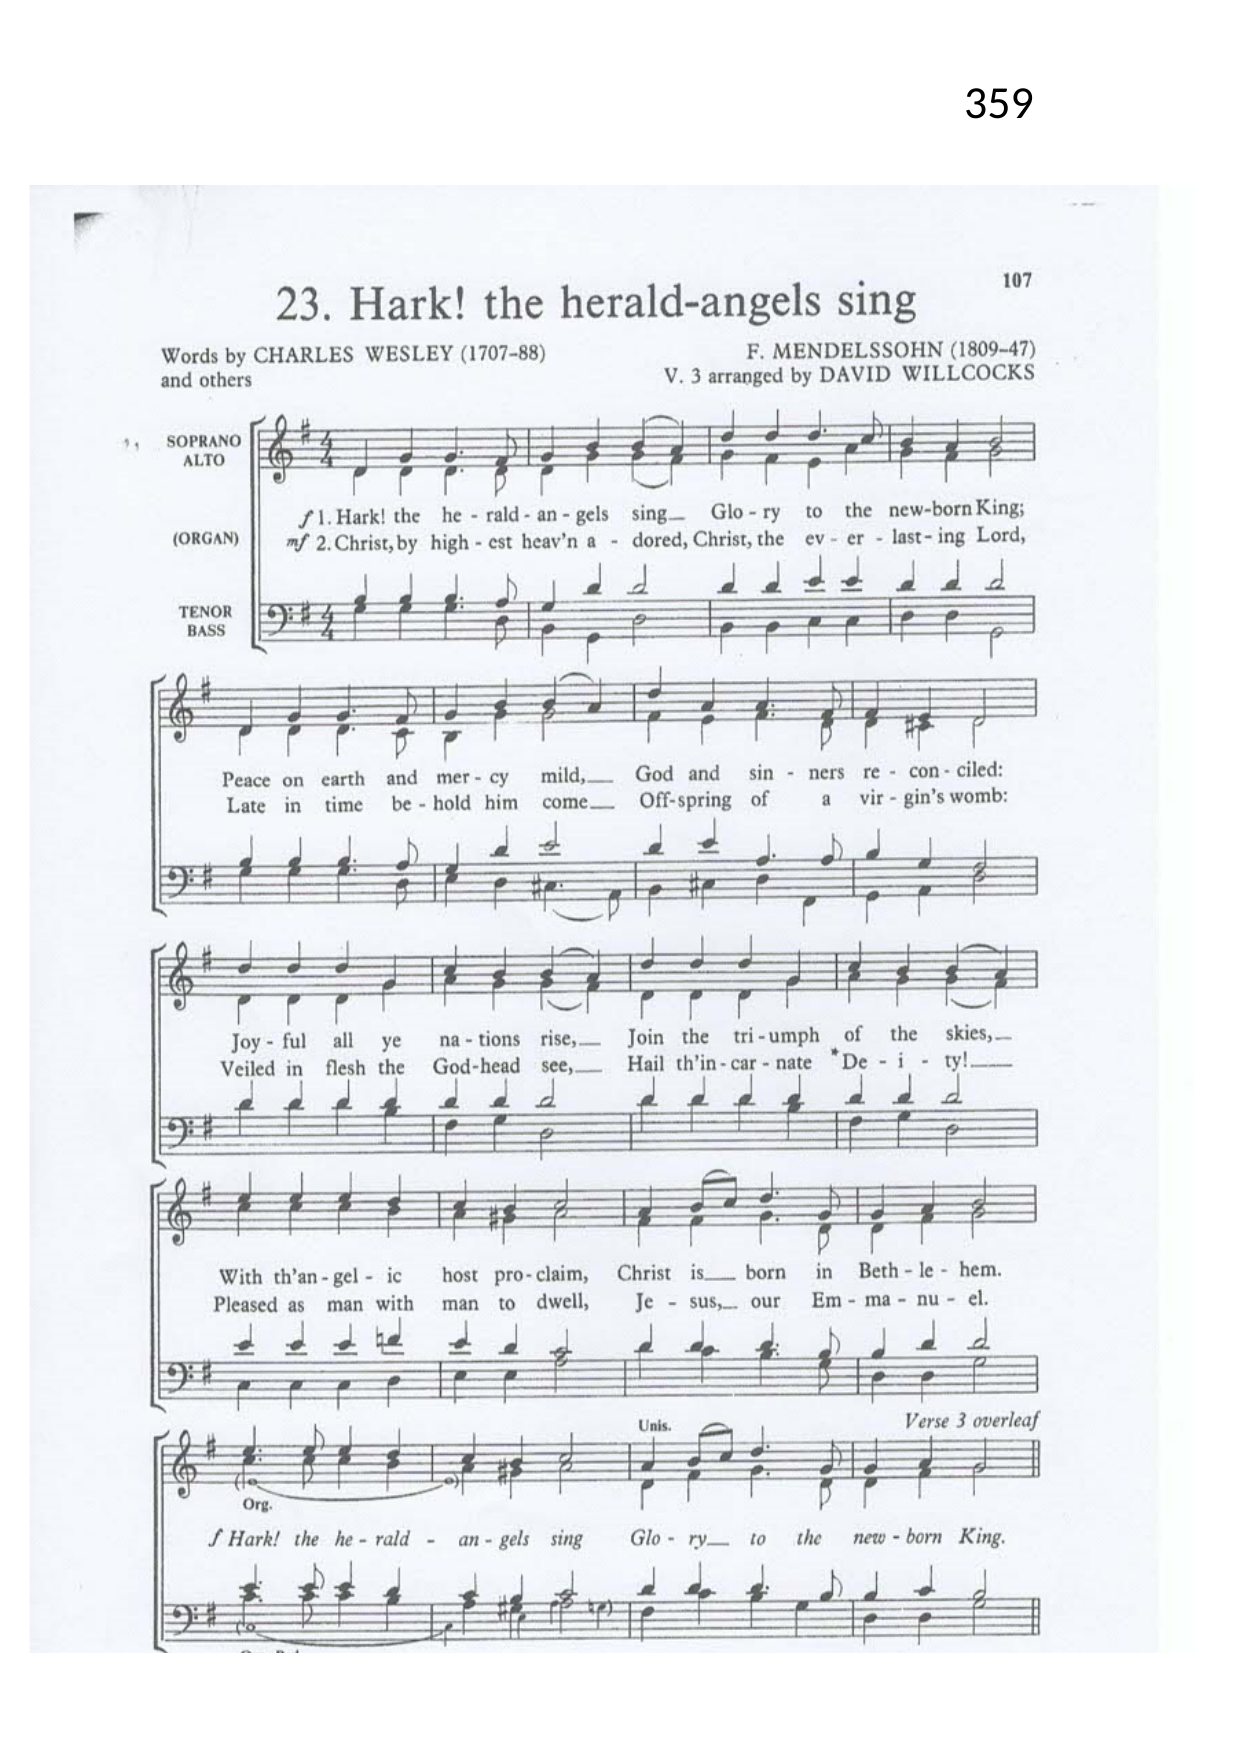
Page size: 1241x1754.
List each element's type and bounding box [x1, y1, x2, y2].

picture [29, 185, 1195, 1653]
